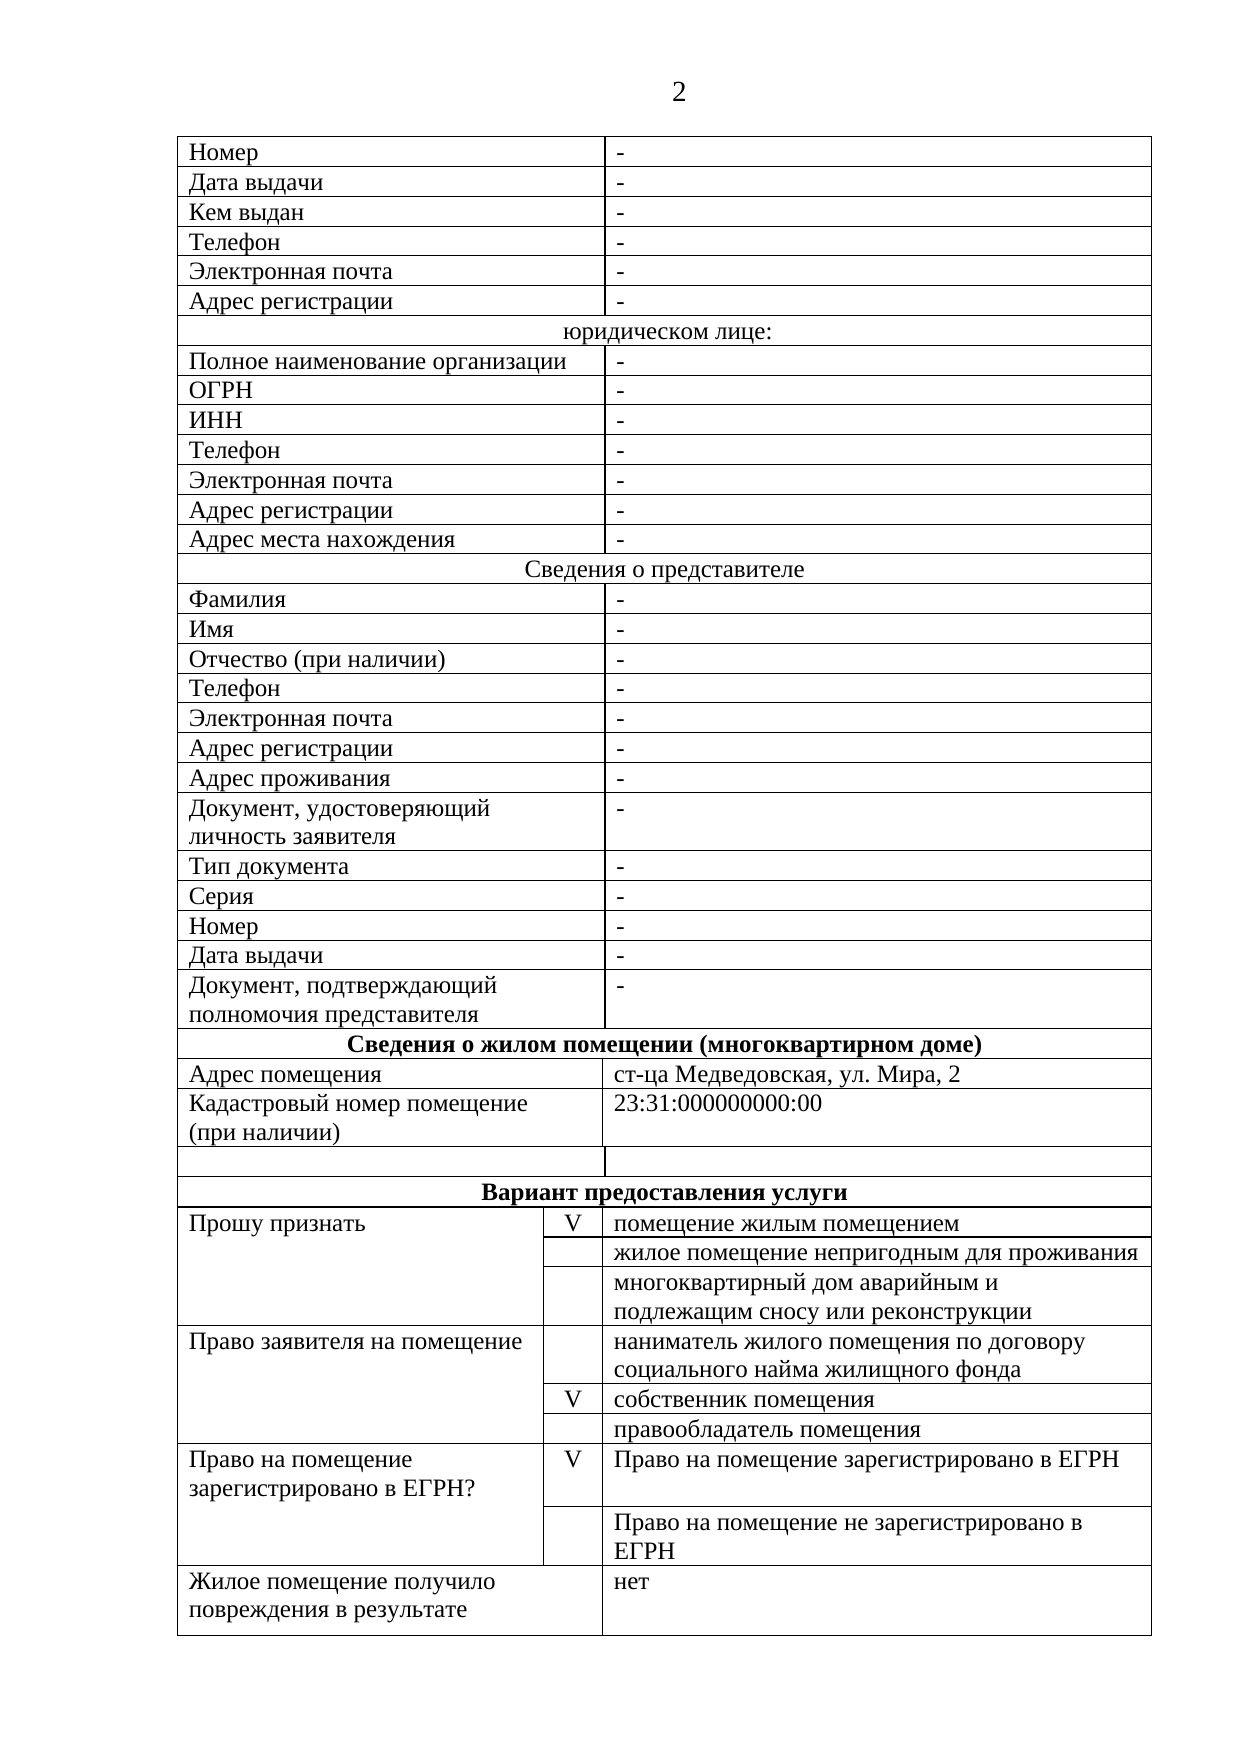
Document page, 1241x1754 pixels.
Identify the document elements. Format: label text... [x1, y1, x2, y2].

table_cell многоквартирный дом аварийным и подлежащим сносу или реконструкции [603, 1267, 1151, 1325]
table_cell Кем выдан [178, 197, 604, 226]
table_cell Отчество (при наличии) [178, 644, 604, 672]
table_cell Адрес регистрации [178, 495, 604, 523]
table_cell Телефон [178, 674, 604, 702]
table_cell Адрес проживания [178, 763, 604, 792]
table_cell - [606, 495, 1151, 523]
table_cell - [606, 584, 1151, 613]
table_cell Дата выдачи [178, 941, 604, 969]
table_cell юридическом лице: [178, 316, 1151, 345]
table_cell Кадастровый номер помещение (при наличии) [178, 1089, 602, 1146]
table_cell [544, 1238, 602, 1266]
table_cell - [606, 435, 1151, 464]
table_cell - [606, 881, 1151, 910]
table_cell 23:31:000000000:00 [603, 1089, 1151, 1146]
table_cell Документ, подтверждающий полномочия представителя [178, 970, 604, 1028]
table_cell Электронная почта [178, 465, 604, 494]
table_cell нет [603, 1566, 1151, 1635]
table_cell - [606, 167, 1151, 196]
table_cell Право на помещение зарегистрировано в ЕГРН? [178, 1444, 543, 1565]
table_cell собственник помещения [603, 1384, 1151, 1413]
table_cell - [606, 911, 1151, 939]
table_cell - [606, 137, 1151, 166]
table_cell Номер [178, 137, 604, 166]
table_header Прошу признать [178, 1208, 543, 1325]
table_cell жилое помещение непригодным для проживания [603, 1238, 1151, 1266]
table_cell - [606, 733, 1151, 762]
table_cell Адрес регистрации [178, 286, 604, 315]
table_cell Серия [178, 881, 604, 910]
table_cell [544, 1326, 602, 1383]
table_cell Тип документа [178, 851, 604, 880]
table_cell - [606, 256, 1151, 285]
table_cell - [606, 703, 1151, 732]
table_cell Сведения о жилом помещении (многоквартирном доме) [178, 1029, 1151, 1058]
table_cell - [606, 851, 1151, 880]
table_cell Электронная почта [178, 256, 604, 285]
table_cell Имя [178, 614, 604, 643]
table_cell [178, 1566, 602, 1635]
table_cell ИНН [178, 405, 604, 434]
table_cell Документ, удостоверяющий личность заявителя [178, 793, 604, 850]
table_cell - [606, 941, 1151, 969]
table_cell - [606, 644, 1151, 672]
table_cell Фамилия [178, 584, 604, 613]
table_cell Сведения о представителе [178, 554, 1151, 583]
table_cell правообладатель помещения [603, 1414, 1151, 1443]
table_cell наниматель жилого помещения по договору социального найма жилищного фонда [603, 1326, 1151, 1383]
table_cell Право на помещение не зарегистрировано в ЕГРН [603, 1507, 1151, 1565]
table_cell [544, 1267, 602, 1325]
table_cell V [544, 1444, 602, 1506]
table_cell - [606, 405, 1151, 434]
table_cell Адрес регистрации [178, 733, 604, 762]
table_cell - [606, 465, 1151, 494]
table_cell - [606, 376, 1151, 404]
table_header V [544, 1208, 602, 1236]
table_cell Право на помещение зарегистрировано в ЕГРН [603, 1444, 1151, 1506]
table_cell Электронная почта [178, 703, 604, 732]
table_cell Номер [178, 911, 604, 939]
table_cell Телефон [178, 227, 604, 255]
table_cell - [606, 286, 1151, 315]
table_cell [606, 1147, 1151, 1176]
table_cell ст-ца Медведовская, ул. Мира, 2 [603, 1059, 1151, 1087]
table_cell - [606, 346, 1151, 374]
table_cell Право заявителя на помещение [178, 1326, 543, 1443]
table_cell Вариант предоставления услуги [178, 1177, 1151, 1206]
table_cell - [606, 763, 1151, 792]
table_cell - [606, 197, 1151, 226]
table_cell - [606, 793, 1151, 850]
table_header помещение жилым помещением [603, 1208, 1151, 1236]
table_cell - [606, 227, 1151, 255]
table_cell [544, 1507, 602, 1565]
table_cell Дата выдачи [178, 167, 604, 196]
table_cell Адрес места нахождения [178, 525, 604, 553]
table_cell [544, 1414, 602, 1443]
table_cell - [606, 525, 1151, 553]
table_cell Полное наименование организации [178, 346, 604, 374]
table_cell [178, 1147, 604, 1176]
table_cell - [606, 614, 1151, 643]
table_cell Адрес помещения [178, 1059, 602, 1087]
table_cell - [606, 674, 1151, 702]
table_cell - [606, 970, 1151, 1028]
table_cell ОГРН [178, 376, 604, 404]
table_cell V [544, 1384, 602, 1413]
table_cell Телефон [178, 435, 604, 464]
